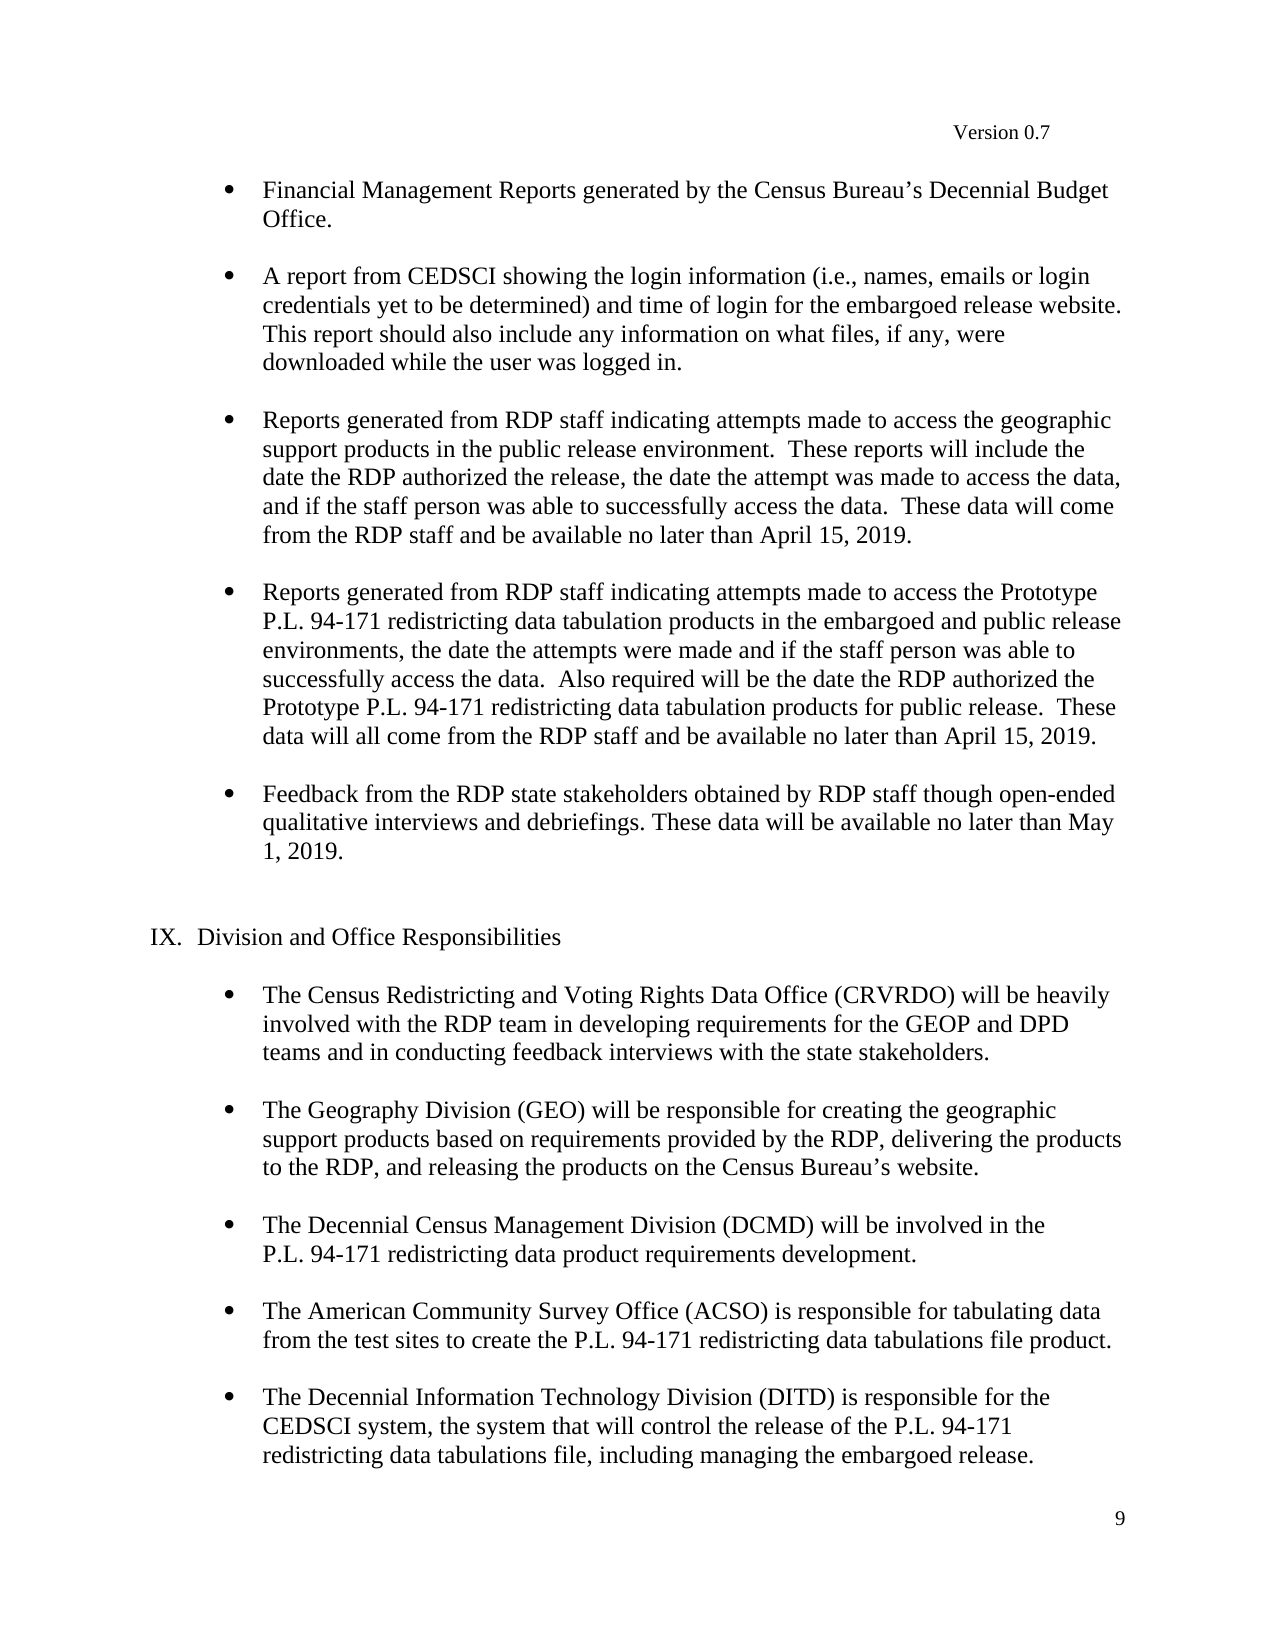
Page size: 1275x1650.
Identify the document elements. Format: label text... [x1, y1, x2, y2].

list The American Community Survey Office (ACSO) is responsible for tabulating data from the test sites to create the P.L. 94-171 redistricting data tabulations file product. [225, 1296, 1125, 1354]
list A report from CEDSCI showing the login information (i.e., names, emails or login credentials yet to be determined) and time of login for the embargoed release website. This report should also include any information on what files, if any, were downloaded while the user was logged in. [225, 261, 1125, 376]
list Feedback from the RDP state stakeholders obtained by RDP staff though open-ended qualitative interviews and debriefings. These data will be available no later than May 1, 2019. [225, 779, 1125, 865]
list The Geography Division (GEO) will be responsible for creating the geographic support products based on requirements provided by the RDP, delivering the products to the RDP, and releasing the products on the Census Bureau’s website. [225, 1095, 1125, 1181]
list Division and Office Responsibilities [150, 922, 1125, 951]
list Financial Management Reports generated by the Census Bureau’s Decennial Budget Office. [225, 175, 1125, 232]
list The Census Redistricting and Voting Rights Data Office (CRVRDO) will be heavily involved with the RDP team in developing requirements for the GEOP and DPD teams and in conducting feedback interviews with the state stakeholders. [225, 980, 1125, 1066]
list The Decennial Information Technology Division (DITD) is responsible for the CEDSCI system, the system that will control the release of the P.L. 94-171 redistricting data tabulations file, including managing the embargoed release. [225, 1382, 1125, 1469]
list Reports generated from RDP staff indicating attempts made to access the geographic support products in the public release environment. These reports will include the date the RDP authorized the release, the date the attempt was made to access the data, and if the staff person was able to successfully access the data. These data will come from the RDP staff and be available no later than April 15, 2019. [225, 405, 1125, 549]
list Reports generated from RDP staff indicating attempts made to access the Prototype P.L. 94-171 redistricting data tabulation products in the embargoed and public release environments, the date the attempts were made and if the staff person was able to successfully access the data. Also required will be the date the RDP authorized the Prototype P.L. 94-171 redistricting data tabulation products for public release. These data will all come from the RDP staff and be available no later than April 15, 2019. [225, 577, 1125, 750]
list The Decennial Census Management Division (DCMD) will be involved in the P.L. 94-171 redistricting data product requirements development. [225, 1210, 1125, 1267]
